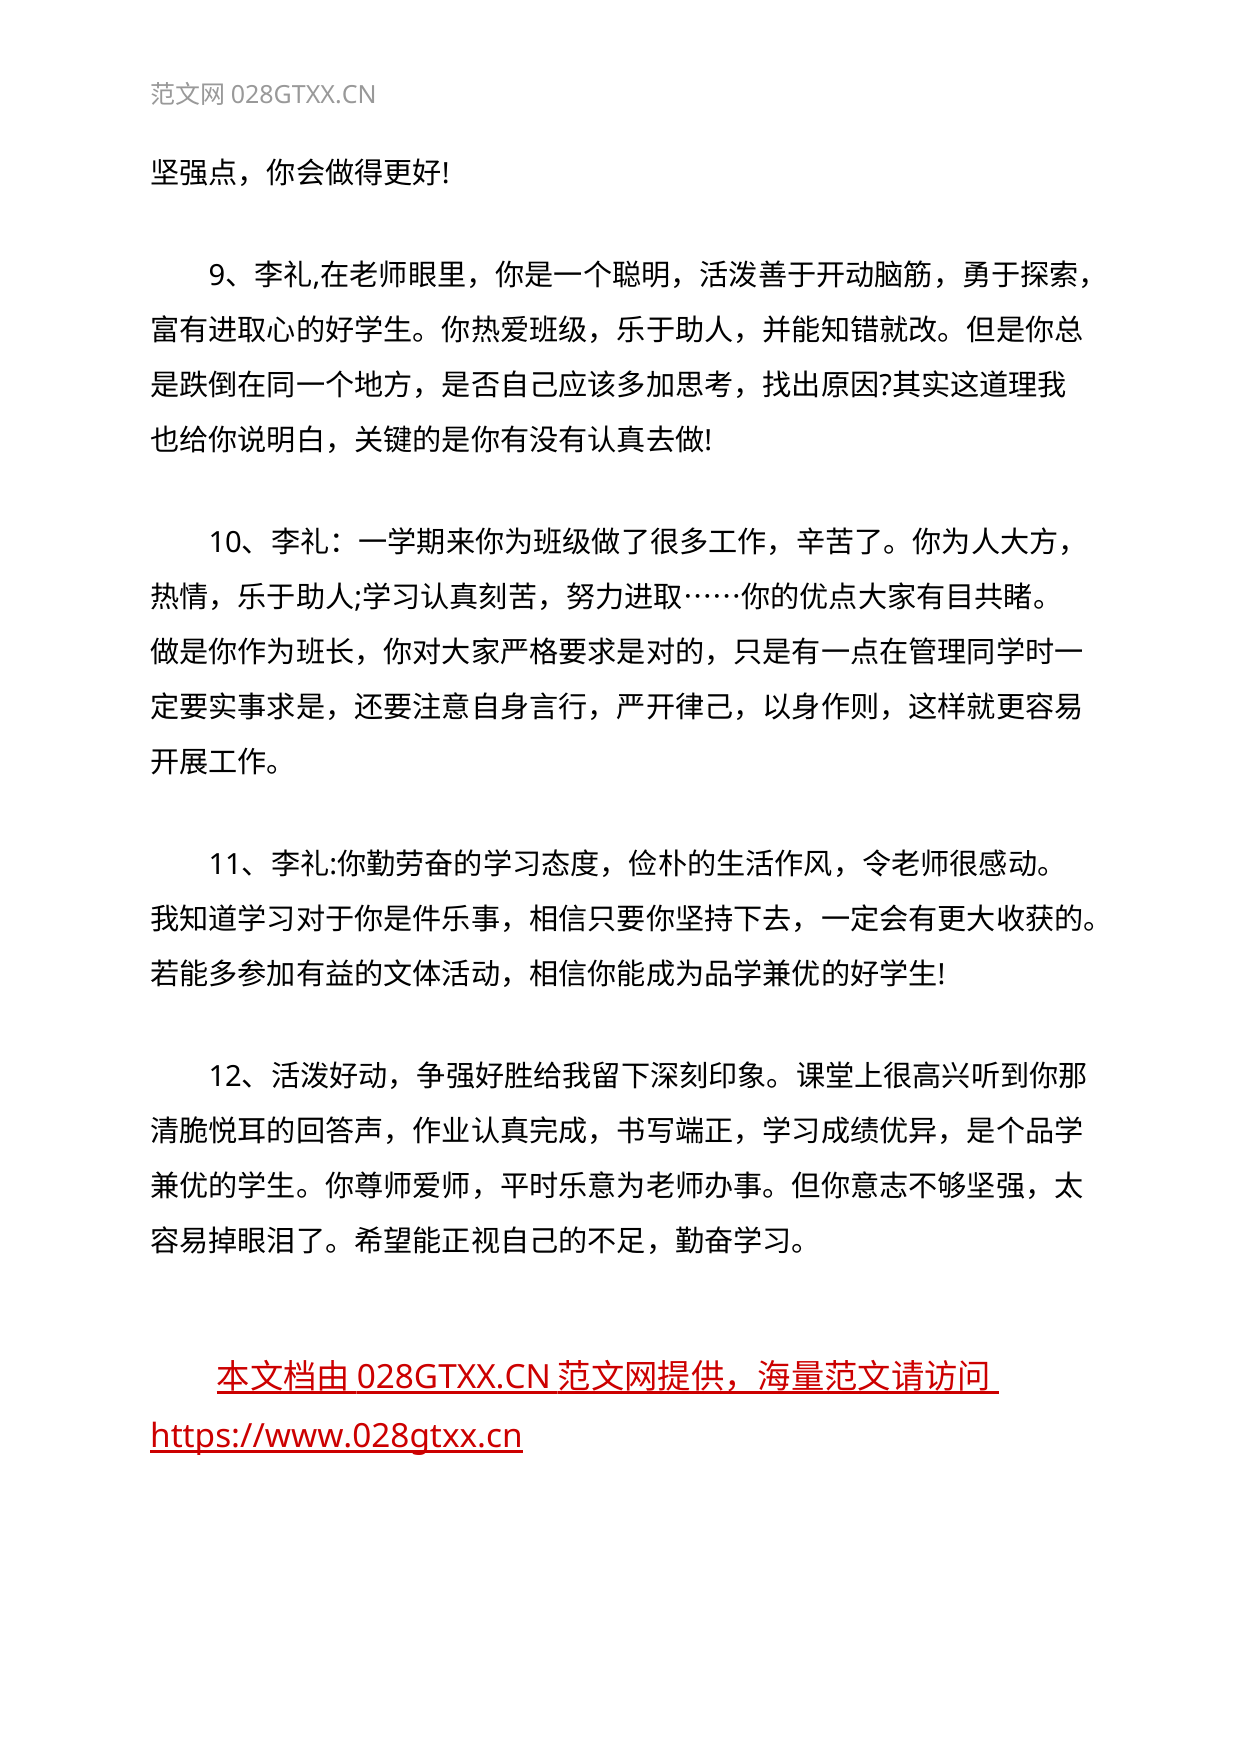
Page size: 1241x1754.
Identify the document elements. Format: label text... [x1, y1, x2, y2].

text 11、李礼:你勤劳奋的学习态度，俭朴的生活作风，令老师很感动。我知道学习对于你是件乐事，相信只要你坚持下去，一定会有更大收获的。若能多参加有益的文体活动，相信你能成为品学兼优的好学生! [150, 840, 1090, 993]
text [150, 150, 1090, 192]
text 本文档由028GTXX.CN范文网提供，海量范文请访问 https://www.028gtxx.cn [150, 1350, 1090, 1457]
text 9、李礼,在老师眼里，你是一个聪明，活泼善于开动脑筋，勇于探索，富有进取心的好学生。你热爱班级，乐于助人，并能知错就改。但是你总是跌倒在同一个地方，是否自己应该多加思考，找出原因?其实这道理我也给你说明白，关键的是你有没有认真去做! [150, 252, 1090, 459]
text 12、活泼好动，争强好胜给我留下深刻印象。课堂上很高兴听到你那清脆悦耳的回答声，作业认真完成，书写端正，学习成绩优异，是个品学兼优的学生。你尊师爱师，平时乐意为老师办事。但你意志不够坚强，太容易掉眼泪了。希望能正视自己的不足，勤奋学习。 [150, 1052, 1090, 1259]
text 10、李礼：一学期来你为班级做了很多工作，辛苦了。你为人大方，热情，乐于助人;学习认真刻苦，努力进取……你的优点大家有目共睹。做是你作为班长，你对大家严格要求是对的，只是有一点在管理同学时一定要实事求是，还要注意自身言行，严开律己，以身作则，这样就更容易开展工作。 [150, 519, 1090, 781]
